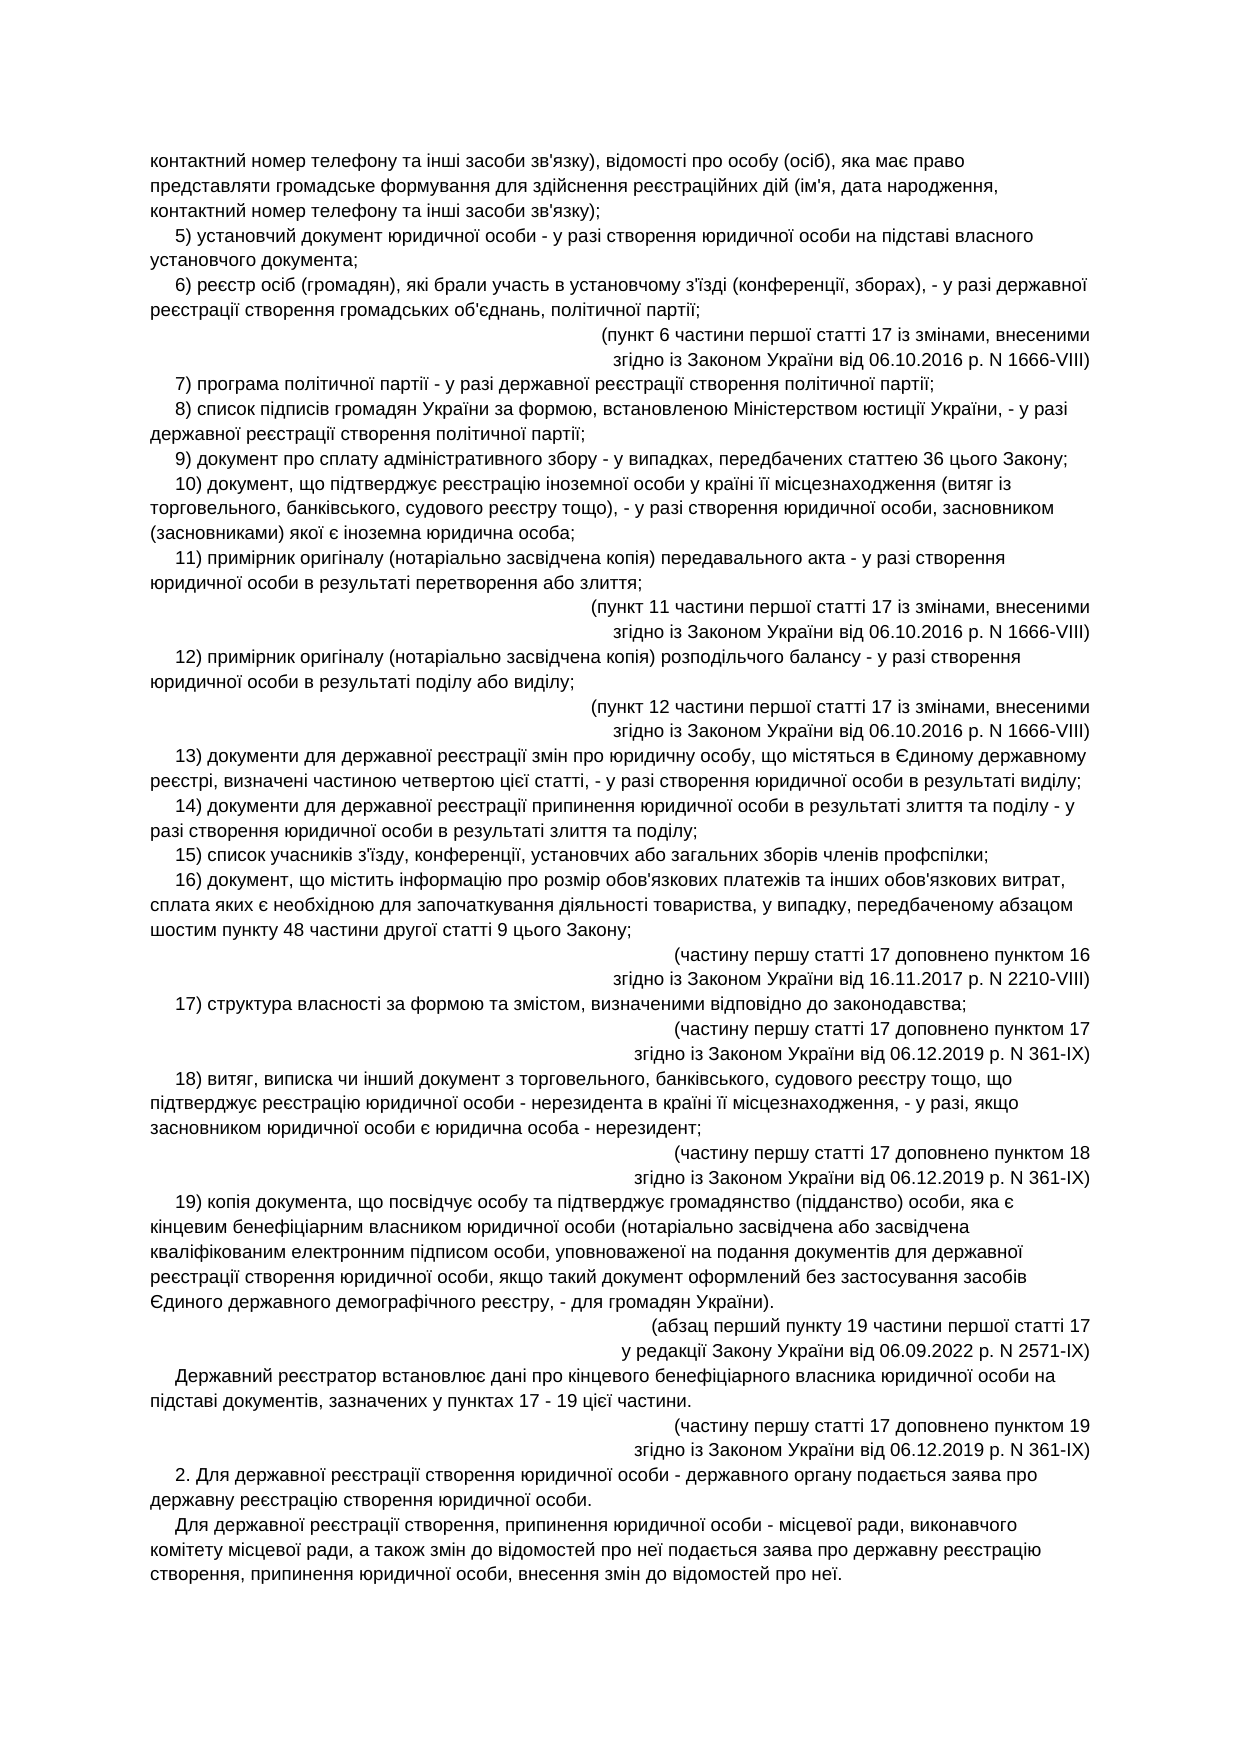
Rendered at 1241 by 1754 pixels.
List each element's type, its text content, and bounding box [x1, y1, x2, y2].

text 13) документи для державної реєстрації змін про юридичну особу, що містяться в Єдиному державному реєстрі, визначені частиною четвертою цієї статті, - у разі створення юридичної особи в результаті виділу; [150, 745, 1090, 791]
text 8) список підписів громадян України за формою, встановленою Міністерством юстиції України, - у разі державної реєстрації створення політичної партії; [150, 398, 1090, 444]
text 12) примірник оригіналу (нотаріально засвідчена копія) розподільчого балансу - у разі створення юридичної особи в результаті поділу або виділу; [150, 646, 1090, 692]
text (частину першу статті 17 доповнено пунктом 18 згідно із Законом України від 06.12.2019 р. N 361-IX) [150, 1142, 1090, 1188]
text 5) установчий документ юридичної особи - у разі створення юридичної особи на підставі власного установчого документа; [150, 224, 1090, 271]
text (пункт 6 частини першої статті 17 із змінами, внесеними згідно із Законом України від 06.10.2016 р. N 1666-VIII) [150, 323, 1090, 370]
text 11) примірник оригіналу (нотаріально засвідчена копія) передавального акта - у разі створення юридичної особи в результаті перетворення або злиття; [150, 547, 1090, 593]
text 16) документ, що містить інформацію про розмір обов'язкових платежів та інших обов'язкових витрат, сплата яких є необхідною для започаткування діяльності товариства, у випадку, передбаченому абзацом шостим пункту 48 частини другої статті 9 цього Закону; [150, 869, 1090, 940]
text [150, 150, 1090, 221]
text Державний реєстратор встановлює дані про кінцевого бенефіціарного власника юридичної особи на підставі документів, зазначених у пунктах 17 - 19 цієї частини. [150, 1365, 1090, 1411]
text 9) документ про сплату адміністративного збору - у випадках, передбачених статтею 36 цього Закону; [150, 447, 1090, 469]
text (частину першу статті 17 доповнено пунктом 16 згідно із Законом України від 16.11.2017 р. N 2210-VIII) [150, 943, 1090, 990]
text 7) програма політичної партії - у разі державної реєстрації створення політичної партії; [150, 373, 1090, 395]
text (абзац перший пункту 19 частини першої статті 17 у редакції Закону України від 06.09.2022 р. N 2571-IX) [150, 1315, 1090, 1362]
text 18) витяг, виписка чи інший документ з торговельного, банківського, судового реєстру тощо, що підтверджує реєстрацію юридичної особи - нерезидента в країні її місцезнаходження, - у разі, якщо засновником юридичної особи є юридична особа - нерезидент; [150, 1067, 1090, 1138]
text 10) документ, що підтверджує реєстрацію іноземної особи у країні її місцезнаходження (витяг із торговельного, банківського, судового реєстру тощо), - у разі створення юридичної особи, засновником (засновниками) якої є іноземна юридична особа; [150, 472, 1090, 543]
text (частину першу статті 17 доповнено пунктом 19 згідно із Законом України від 06.12.2019 р. N 361-IX) [150, 1414, 1090, 1461]
text 19) копія документа, що посвідчує особу та підтверджує громадянство (підданство) особи, яка є кінцевим бенефіціарним власником юридичної особи (нотаріально засвідчена або засвідчена кваліфікованим електронним підписом особи, уповноваженої на подання документів для державної реєстрації створення юридичної особи, якщо такий документ оформлений без застосування засобів Єдиного державного демографічного реєстру, - для громадян України). [150, 1191, 1090, 1312]
text (частину першу статті 17 доповнено пунктом 17 згідно із Законом України від 06.12.2019 р. N 361-IX) [150, 1018, 1090, 1064]
text 17) структура власності за формою та змістом, визначеними відповідно до законодавства; [150, 993, 1090, 1014]
text Для державної реєстрації створення, припинення юридичної особи - місцевої ради, виконавчого комітету місцевої ради, а також змін до відомостей про неї подається заява про державну реєстрацію створення, припинення юридичної особи, внесення змін до відомостей про неї. [150, 1513, 1090, 1585]
text (пункт 12 частини першої статті 17 із змінами, внесеними згідно із Законом України від 06.10.2016 р. N 1666-VIII) [150, 695, 1090, 742]
text 15) список учасників з'їзду, конференції, установчих або загальних зборів членів профспілки; [150, 844, 1090, 866]
text (пункт 11 частини першої статті 17 із змінами, внесеними згідно із Законом України від 06.10.2016 р. N 1666-VIII) [150, 596, 1090, 643]
text 6) реєстр осіб (громадян), які брали участь в установчому з'їзді (конференції, зборах), - у разі державної реєстрації створення громадських об'єднань, політичної партії; [150, 274, 1090, 320]
text 2. Для державної реєстрації створення юридичної особи - державного органу подається заява про державну реєстрацію створення юридичної особи. [150, 1464, 1090, 1510]
text 14) документи для державної реєстрації припинення юридичної особи в результаті злиття та поділу - у разі створення юридичної особи в результаті злиття та поділу; [150, 794, 1090, 841]
